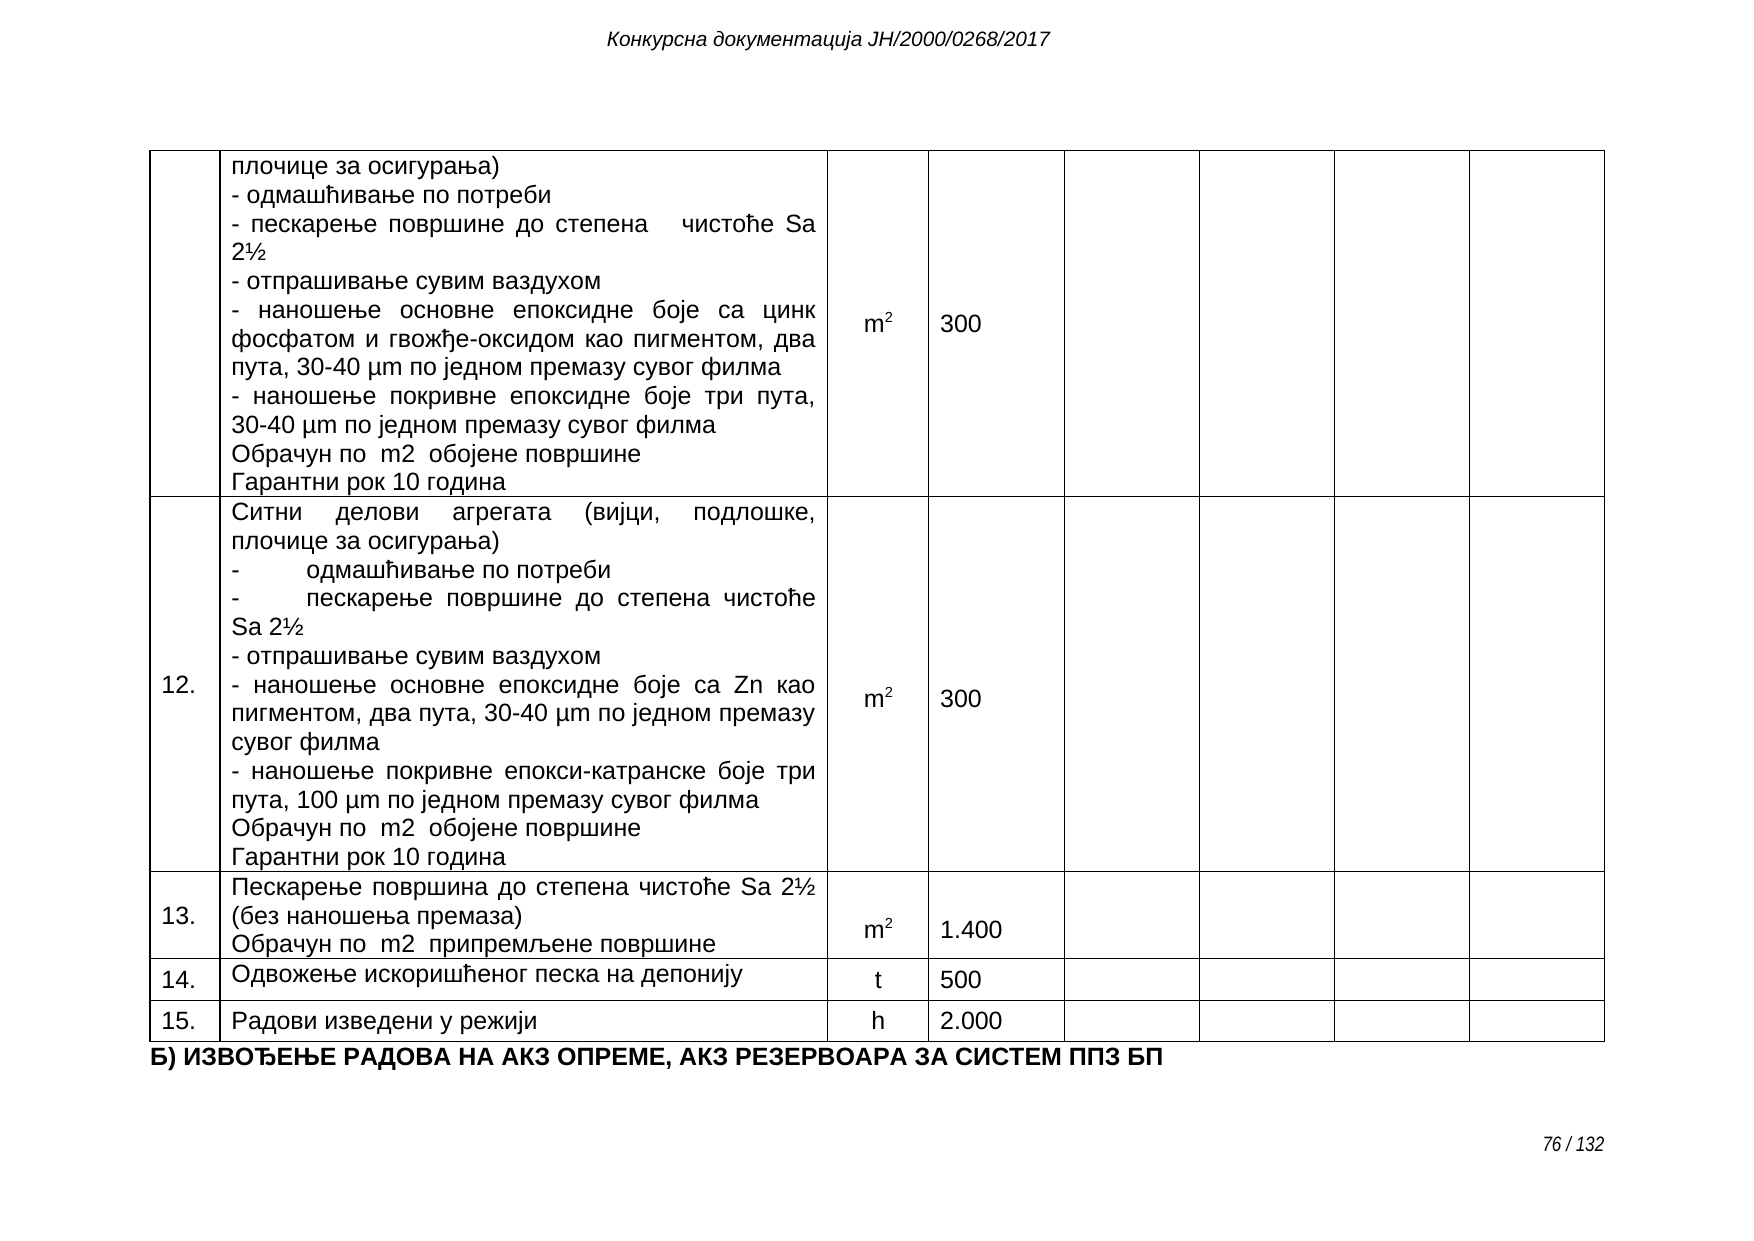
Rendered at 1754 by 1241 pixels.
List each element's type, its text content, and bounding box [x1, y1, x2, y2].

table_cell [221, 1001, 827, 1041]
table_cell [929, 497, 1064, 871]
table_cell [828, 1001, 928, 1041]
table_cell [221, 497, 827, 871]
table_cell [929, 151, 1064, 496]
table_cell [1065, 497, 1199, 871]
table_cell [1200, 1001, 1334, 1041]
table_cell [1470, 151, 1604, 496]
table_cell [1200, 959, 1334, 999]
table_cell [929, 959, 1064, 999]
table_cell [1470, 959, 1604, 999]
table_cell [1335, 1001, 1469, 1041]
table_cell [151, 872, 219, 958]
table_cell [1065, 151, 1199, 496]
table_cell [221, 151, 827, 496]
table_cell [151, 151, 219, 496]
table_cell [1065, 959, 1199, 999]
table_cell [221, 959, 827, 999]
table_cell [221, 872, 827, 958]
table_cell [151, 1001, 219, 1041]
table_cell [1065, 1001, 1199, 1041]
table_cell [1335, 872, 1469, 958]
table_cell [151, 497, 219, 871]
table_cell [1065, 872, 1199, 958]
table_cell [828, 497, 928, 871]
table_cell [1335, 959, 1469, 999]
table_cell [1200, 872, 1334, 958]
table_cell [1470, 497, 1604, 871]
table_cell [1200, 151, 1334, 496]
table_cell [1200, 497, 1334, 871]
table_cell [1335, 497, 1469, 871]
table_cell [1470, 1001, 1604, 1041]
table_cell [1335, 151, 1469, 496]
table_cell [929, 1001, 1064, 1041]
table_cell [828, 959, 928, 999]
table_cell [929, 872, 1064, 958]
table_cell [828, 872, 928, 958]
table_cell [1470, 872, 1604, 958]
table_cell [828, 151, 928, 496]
text Б) ИЗВОЂЕЊЕ РАДОВА НА АКЗ ОПРЕМЕ, АКЗ РЕЗЕРВОАРА ЗА СИСТЕМ ППЗ БП [150, 1042, 1604, 1071]
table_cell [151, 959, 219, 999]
